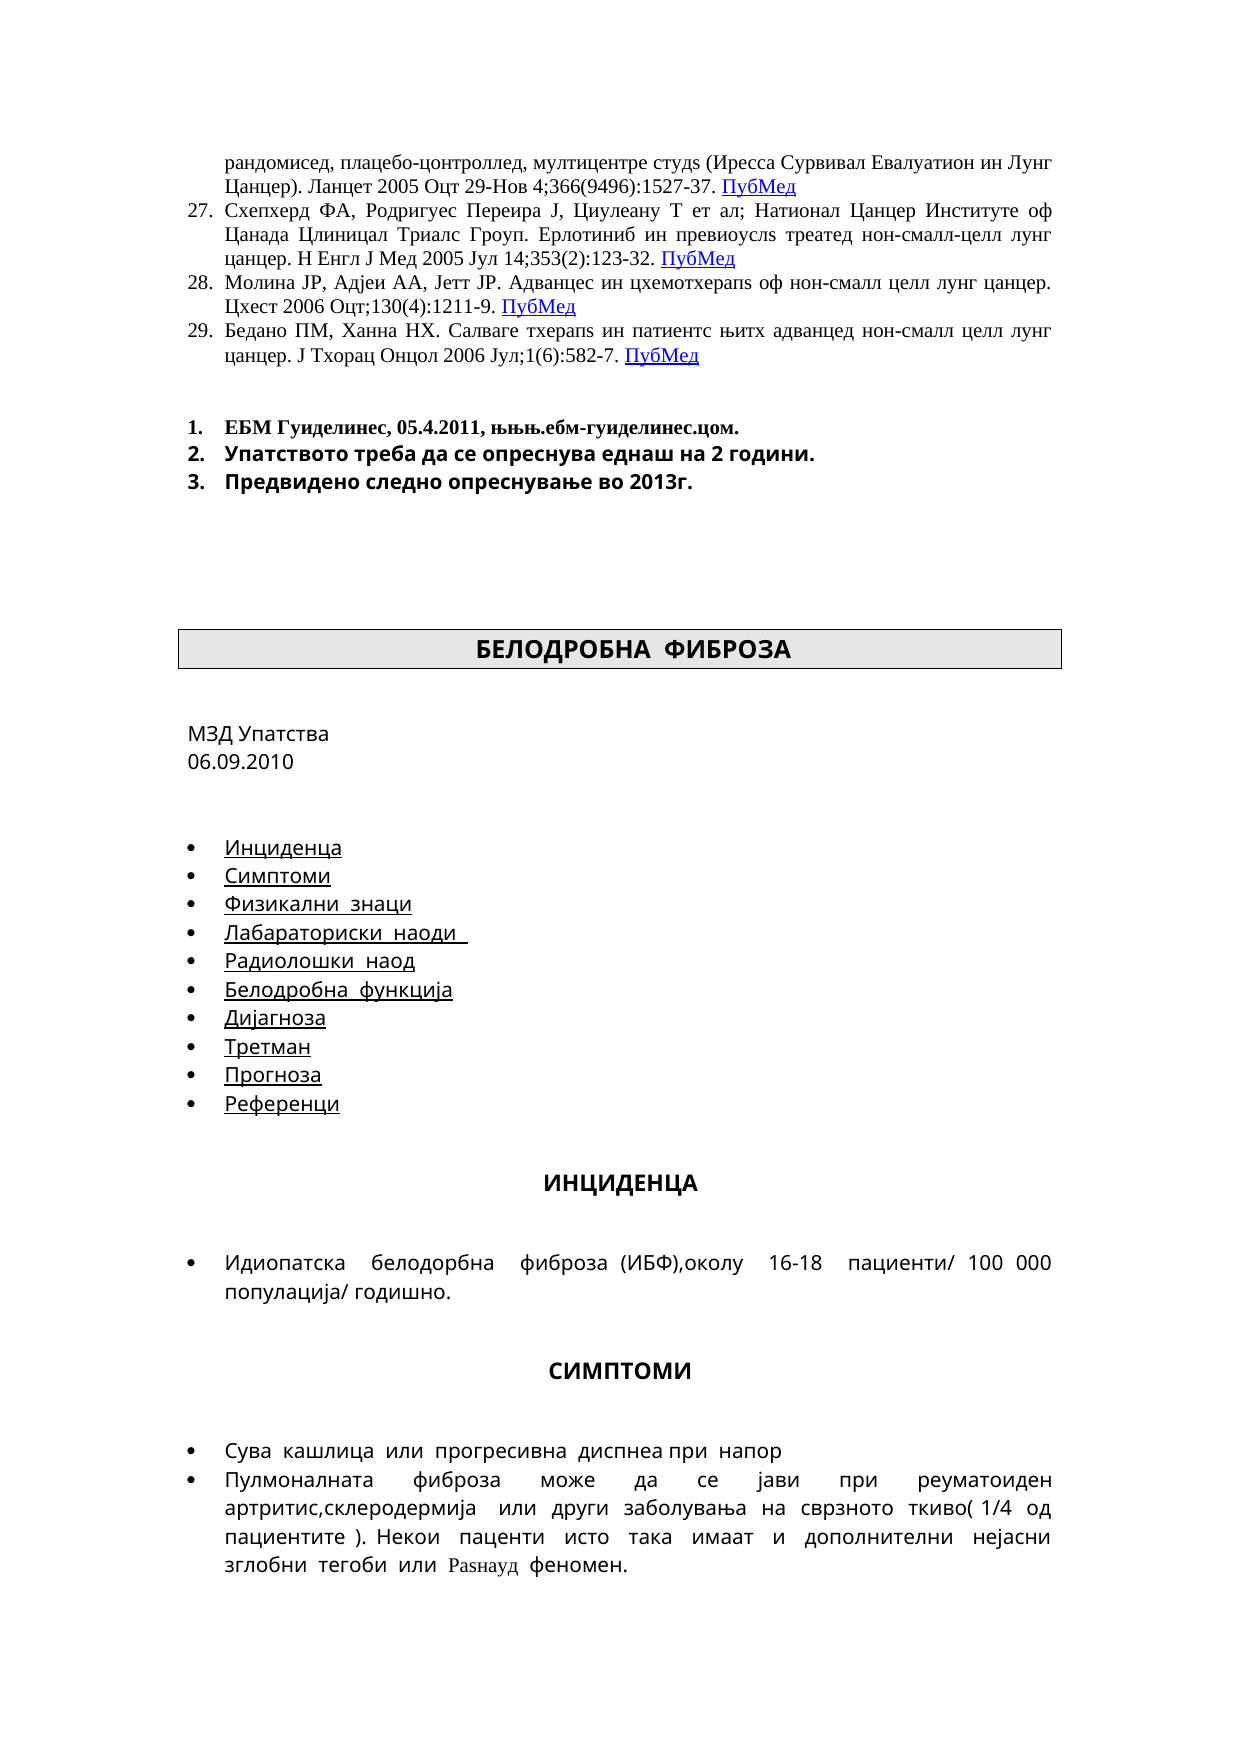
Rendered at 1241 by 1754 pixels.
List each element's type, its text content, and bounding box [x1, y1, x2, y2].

list ЕБМ Гуиделинес, 05.4.2011, њњњ.ебм-гуиделинес.цом. [187, 415, 1053, 439]
list Упатството треба да се опреснува еднаш на 2 години. [187, 439, 1053, 467]
text БЕЛОДРОБНА ФИБРОЗА [179, 630, 1061, 668]
text Белодробна функција [187, 975, 1053, 1003]
text Пулмоналната фиброза може да се јави при реуматоиден артритис,склеродермија или други заболувања на сврзното ткиво( 1/4 од пациентите ). Некои паценти исто така имаат и дополнителни нејасни зглобни тегоби или Раѕнауд феномен. [187, 1465, 1053, 1579]
subtitle СИМПТОМИ [187, 1355, 1053, 1386]
list Молина ЈР, Адјеи АА, Јетт ЈР. Адванцес ин цхемотхерапѕ оф нон-смалл целл лунг цанцер. Цхест 2006 Оцт;130(4):1211-9. ПубМед [187, 270, 1053, 318]
text Дијагноза [187, 1003, 1053, 1032]
text Идиопатска белодорбна фиброза (ИБФ),околу 16-18 пациенти/ 100 000 популација/ годишно. [187, 1248, 1053, 1305]
text Физикални знаци [187, 889, 1053, 918]
text Прогноза [187, 1060, 1053, 1089]
text Референци [187, 1089, 1053, 1117]
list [187, 150, 1053, 198]
text Радиолошки наод [187, 946, 1053, 975]
list МЗД Упатства [187, 719, 1053, 747]
text Третман [187, 1032, 1053, 1060]
subtitle ИНЦИДЕНЦА [187, 1167, 1053, 1198]
list 06.09.2010 [187, 747, 1053, 776]
list Бедано ПМ, Ханна НХ. Салваге тхерапѕ ин патиентс њитх адванцед нон-смалл целл лунг цанцер. Ј Тхорац Онцол 2006 Јул;1(6):582-7. ПубМед [187, 318, 1053, 367]
list Схепхерд ФА, Родригуес Переира Ј, Циулеану Т ет ал; Натионал Цанцер Институте оф Цанада Цлиницал Триалс Гроуп. Ерлотиниб ин превиоуслѕ треатед нон-смалл-целл лунг цанцер. Н Енгл Ј Мед 2005 Јул 14;353(2):123-32. ПубМед [187, 198, 1053, 270]
list Предвидено следно опреснување во 2013г. [187, 467, 1053, 496]
text Сува кашлица или прогресивна диспнеа при напор [187, 1436, 1053, 1465]
text Лабараториски наоди [187, 918, 1053, 946]
text Симптоми [187, 861, 1053, 889]
text Инциденца [187, 833, 1053, 861]
